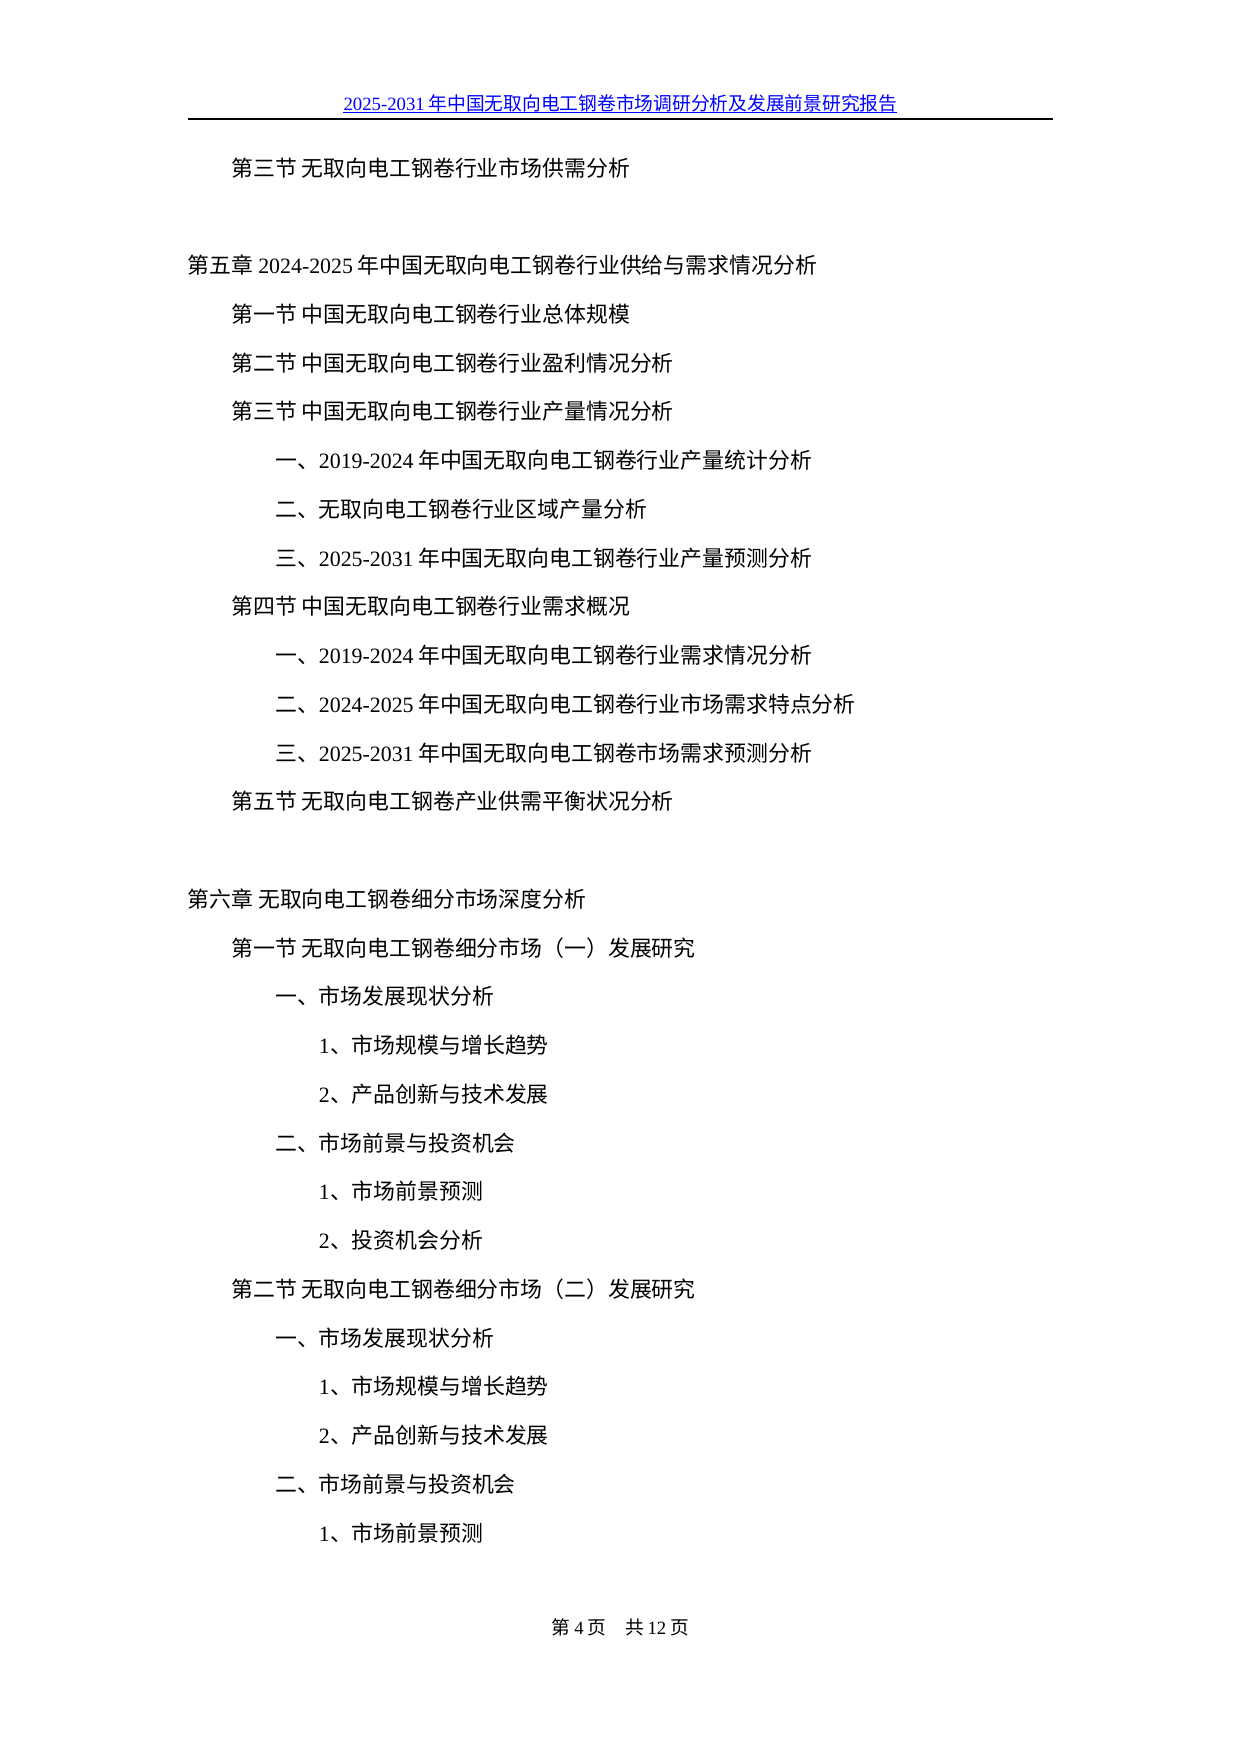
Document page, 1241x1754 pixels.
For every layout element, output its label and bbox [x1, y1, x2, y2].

text [187, 150, 1053, 1548]
